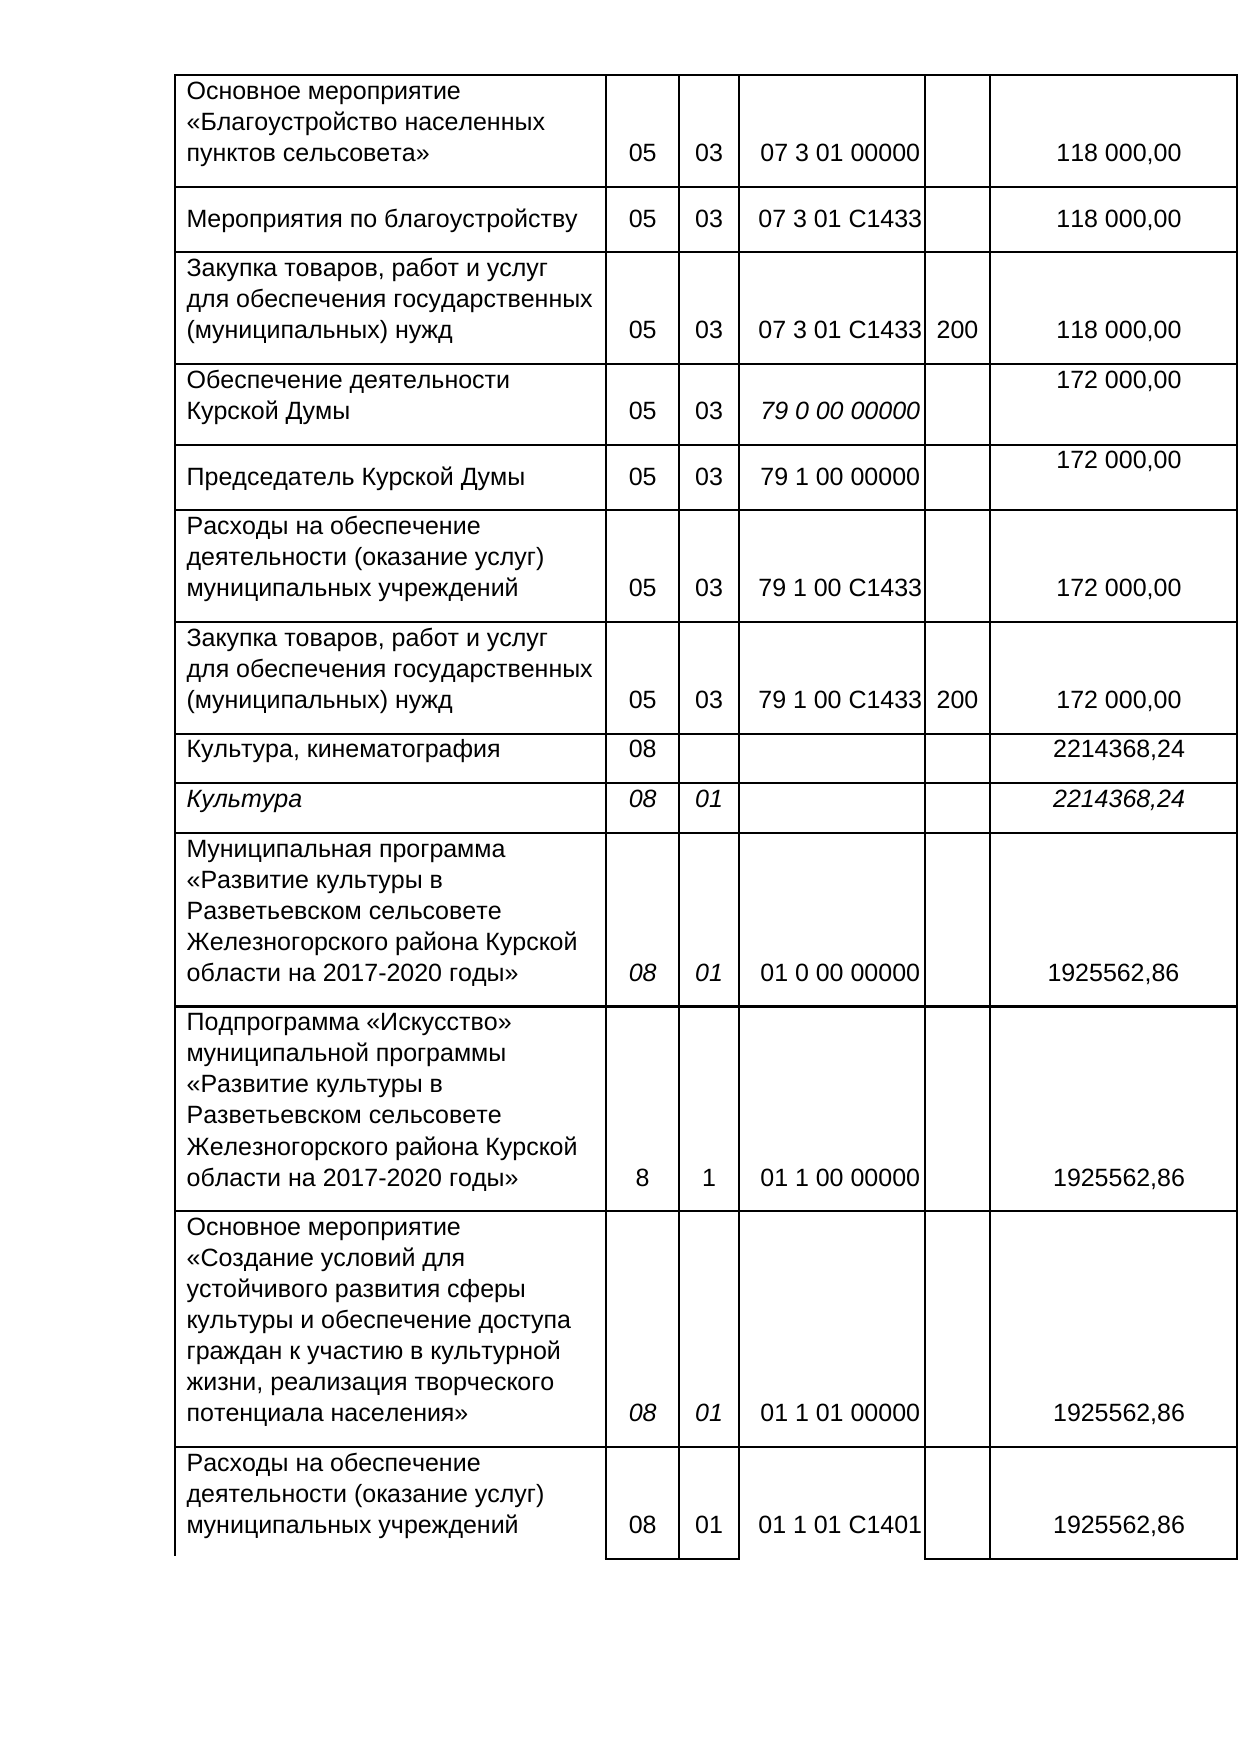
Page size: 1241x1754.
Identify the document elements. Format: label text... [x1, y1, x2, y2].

table_cell 8 [607, 1008, 678, 1210]
table_cell 03 [680, 76, 738, 186]
table_cell Муниципальная программа «Развитие культуры в Разветьевском сельсовете Железногорского района Курской области на 2017-2020 годы» [176, 834, 605, 1005]
table_cell 1 [680, 1008, 738, 1210]
table_cell [926, 834, 989, 1005]
table_cell 07 3 01 С1433 [740, 188, 924, 251]
table_cell 03 [680, 511, 738, 621]
table_cell 01 [680, 1448, 738, 1558]
table_cell 05 [607, 253, 678, 363]
table_cell 03 [680, 365, 738, 443]
table_cell 172 000,00 [991, 446, 1236, 509]
table_cell 118 000,00 [991, 253, 1236, 363]
table_cell [926, 365, 989, 443]
table_cell Председатель Курской Думы [176, 446, 605, 509]
table_cell 05 [607, 188, 678, 251]
table_cell Основное мероприятие «Создание условий для устойчивого развития сферы культуры и обеспечение доступа граждан к участию в культурной жизни, реализация творческого потенциала населения» [176, 1212, 605, 1446]
table_cell [926, 511, 989, 621]
table_cell 2214368,24 [991, 784, 1236, 832]
table_cell 01 1 01 00000 [740, 1212, 924, 1446]
table_cell Подпрограмма «Искусство» муниципальной программы «Развитие культуры в Разветьевском сельсовете Железногорского района Курской области на 2017-2020 годы» [176, 1008, 605, 1210]
table_cell 200 [926, 623, 989, 732]
table_cell 172 000,00 [991, 623, 1236, 732]
table_cell 05 [607, 365, 678, 443]
table_cell Обеспечение деятельности Курской Думы [176, 365, 605, 443]
table_cell Основное мероприятие «Благоустройство населенных пунктов сельсовета» [176, 76, 605, 186]
table_cell 79 0 00 00000 [740, 365, 924, 443]
table_cell 03 [680, 188, 738, 251]
table_cell [680, 735, 738, 782]
table_cell 03 [680, 446, 738, 509]
table_cell 07 3 01 00000 [740, 76, 924, 186]
table_cell Закупка товаров, работ и услуг для обеспечения государственных (муниципальных) нужд [176, 253, 605, 363]
table_cell 172 000,00 [991, 365, 1236, 443]
table_cell 2214368,24 [991, 735, 1236, 782]
table_cell 1925562,86 [991, 834, 1236, 1005]
table_cell 01 [680, 1212, 738, 1446]
table_cell Расходы на обеспечение деятельности (оказание услуг) муниципальных учреждений [176, 511, 605, 621]
table_cell Расходы на обеспечение деятельности (оказание услуг) муниципальных учреждений [175, 1448, 605, 1558]
table_cell 01 [680, 834, 738, 1005]
table_cell [926, 1212, 989, 1446]
table_cell 1925562,86 [991, 1448, 1236, 1558]
table_cell Мероприятия по благоустройству [176, 188, 605, 251]
table_cell [926, 1448, 989, 1558]
table_cell 01 0 00 00000 [740, 834, 924, 1005]
table_cell 08 [607, 1448, 678, 1558]
table_cell 118 000,00 [991, 188, 1236, 251]
table_cell [926, 735, 989, 782]
table_cell 08 [607, 1212, 678, 1446]
table_cell [926, 76, 989, 186]
table_cell [926, 188, 989, 251]
table_cell 200 [926, 253, 989, 363]
table_cell 08 [607, 735, 678, 782]
table_cell [926, 784, 989, 832]
table_cell 172 000,00 [991, 511, 1236, 621]
table_cell 01 [680, 784, 738, 832]
table_cell 01 1 01 С1401 [740, 1448, 924, 1558]
table_cell 08 [607, 834, 678, 1005]
table_cell 1925562,86 [991, 1008, 1236, 1210]
table_cell 1925562,86 [991, 1212, 1236, 1446]
table_cell 01 1 00 00000 [740, 1008, 924, 1210]
table_cell [740, 784, 924, 832]
table_cell Закупка товаров, работ и услуг для обеспечения государственных (муниципальных) нужд [176, 623, 605, 732]
table_cell 05 [607, 76, 678, 186]
table_cell 08 [607, 784, 678, 832]
table_cell 05 [607, 623, 678, 732]
table_cell 79 1 00 С1433 [740, 511, 924, 621]
table_cell 05 [607, 446, 678, 509]
table_cell 07 3 01 С1433 [740, 253, 924, 363]
table_cell 79 1 00 С1433 [740, 623, 924, 732]
table_cell 03 [680, 623, 738, 732]
table_cell 03 [680, 253, 738, 363]
table_cell [740, 735, 924, 782]
table_cell [926, 1008, 989, 1210]
table_cell 79 1 00 00000 [740, 446, 924, 509]
table_cell 118 000,00 [991, 76, 1236, 186]
table_cell 05 [607, 511, 678, 621]
table_cell [926, 446, 989, 509]
table_cell Культура, кинематография [176, 735, 605, 782]
table_cell Культура [176, 784, 605, 832]
